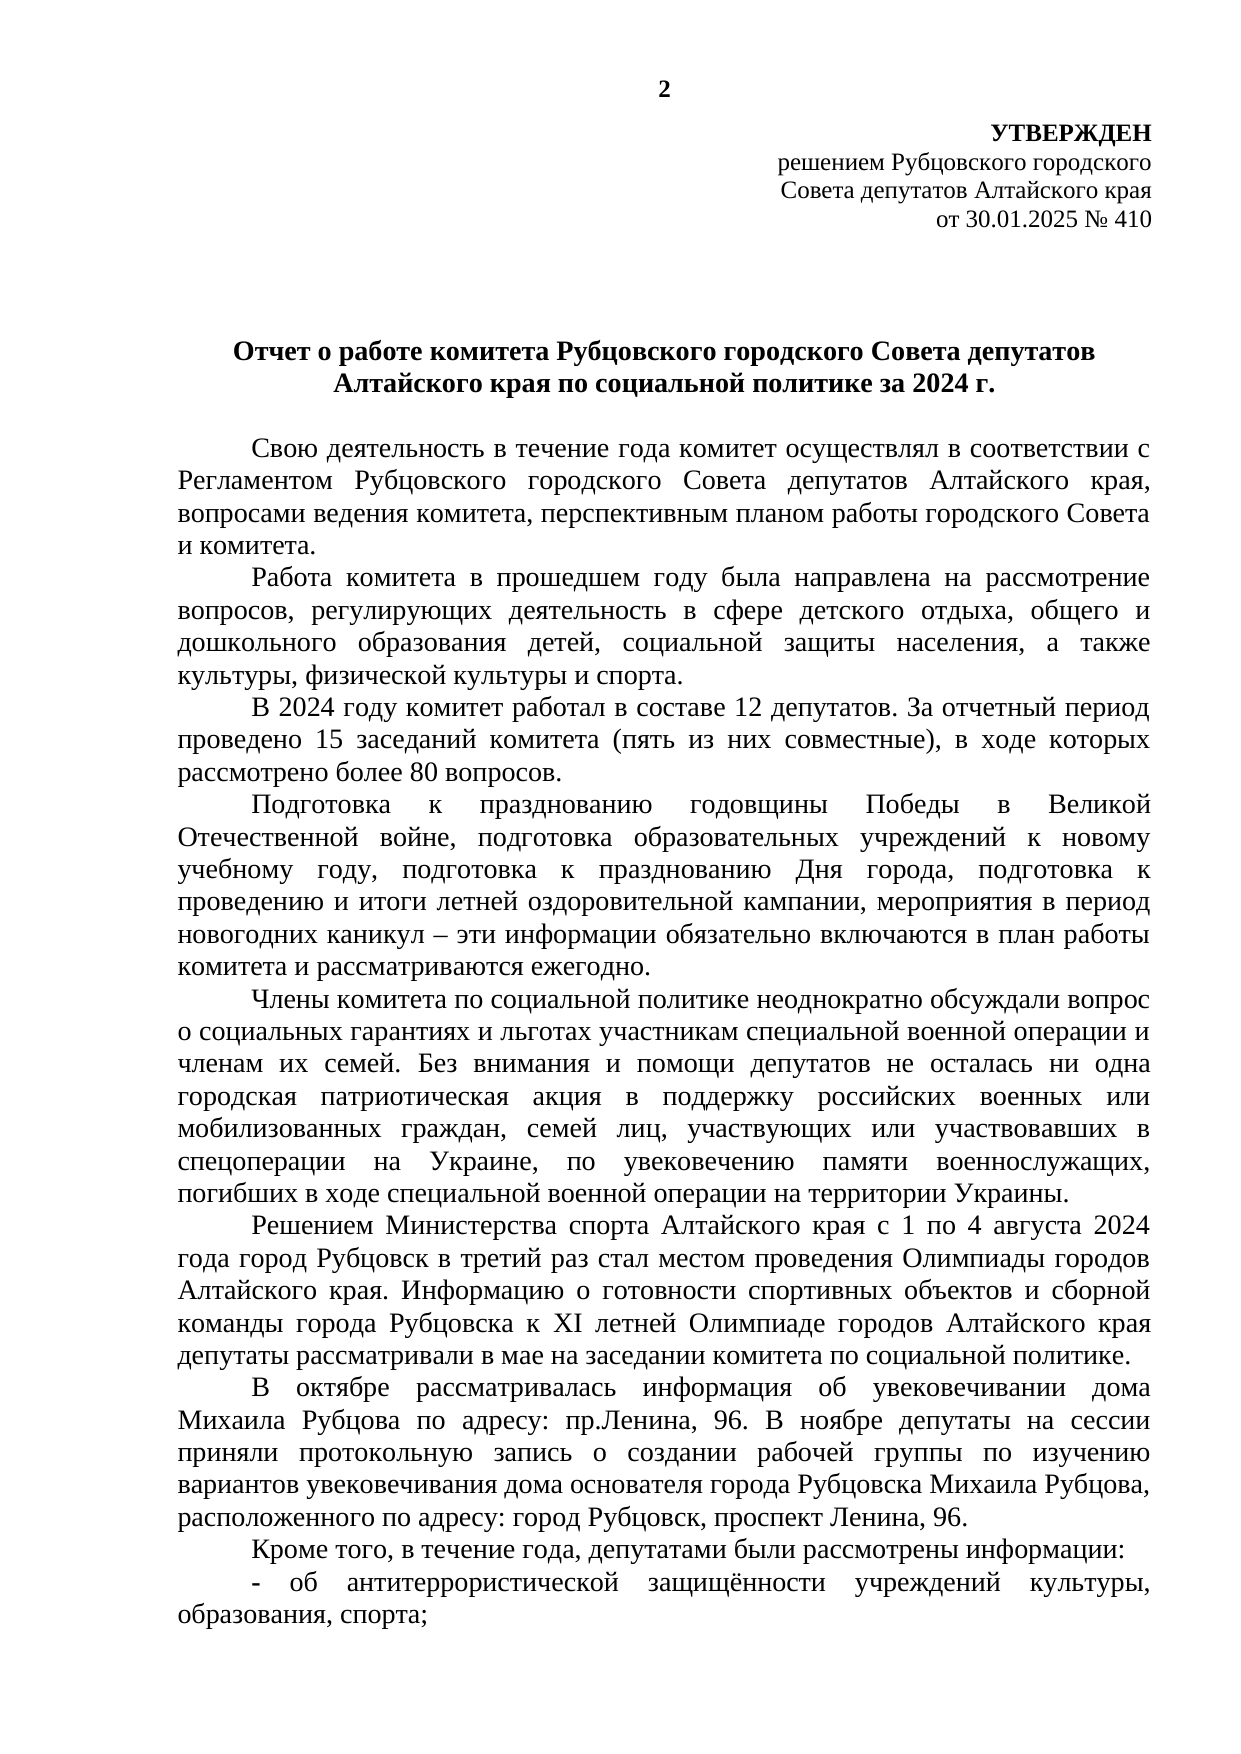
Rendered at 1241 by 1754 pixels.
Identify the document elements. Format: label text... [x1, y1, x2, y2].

text В 2024 году комитет работал в составе 12 депутатов. За отчетный период проведено 15 заседаний комитета (пять из них совместные), в ходе которых рассмотрено более 80 вопросов. [177, 690, 1152, 787]
text Алтайского края по социальной политике за 2024 г. [177, 366, 1152, 398]
text Отчет о работе комитета Рубцовского городского Совета депутатов [177, 334, 1152, 366]
text - об антитеррористической защищённости учреждений культуры, образования, спорта; [177, 1565, 1152, 1629]
text Члены комитета по социальной политике неоднократно обсуждали вопрос о социальных гарантиях и льготах участникам специальной военной операции и членам их семей. Без внимания и помощи депутатов не осталась ни одна городская патриотическая акция в поддержку российских военных или мобилизованных граждан, семей лиц, участвующих или участвовавших в спецоперации на Украине, по увековечению памяти военнослужащих, погибших в ходе специальной военной операции на территории Украины. [177, 982, 1152, 1208]
text Кроме того, в течение года, депутатами были рассмотрены информации: [177, 1532, 1152, 1565]
text В октябре рассматривалась информация об увековечивании дома Михаила Рубцова по адресу: пр.Ленина, 96. В ноябре депутаты на сессии приняли протокольную запись о создании рабочей группы по изучению вариантов увековечивания дома основателя города Рубцовска Михаила Рубцова, расположенного по адресу: город Рубцовск, проспект Ленина, 96. [177, 1370, 1152, 1532]
text Свою деятельность в течение года комитет осуществлял в соответствии с Регламентом Рубцовского городского Совета депутатов Алтайского края, вопросами ведения комитета, перспективным планом работы городского Совета и комитета. [177, 431, 1152, 561]
text Решением Министерства спорта Алтайского края с 1 по 4 августа 2024 года город Рубцовск в третий раз стал местом проведения Олимпиады городов Алтайского края. Информацию о готовности спортивных объектов и сборной команды города Рубцовска к XI летней Олимпиаде городов Алтайского края депутаты рассматривали в мае на заседании комитета по социальной политике. [177, 1208, 1152, 1370]
text решением Рубцовского городского [177, 147, 1152, 176]
text Работа комитета в прошедшем году была направлена на рассмотрение вопросов, регулирующих деятельность в сфере детского отдыха, общего и дошкольного образования детей, социальной защиты населения, а также культуры, физической культуры и спорта. [177, 561, 1152, 690]
text Совета депутатов Алтайского края [177, 176, 1152, 204]
text Подготовка к празднованию годовщины Победы в Великой Отечественной войне, подготовка образовательных учреждений к новому учебному году, подготовка к празднованию Дня города, подготовка к проведению и итоги летней оздоровительной кампании, мероприятия в период новогодних каникул – эти информации обязательно включаются в план работы комитета и рассматриваются ежегодно. [177, 787, 1152, 982]
text УТВЕРЖДЕН [177, 118, 1152, 147]
text от 30.01.2025 № 410 [177, 204, 1152, 233]
